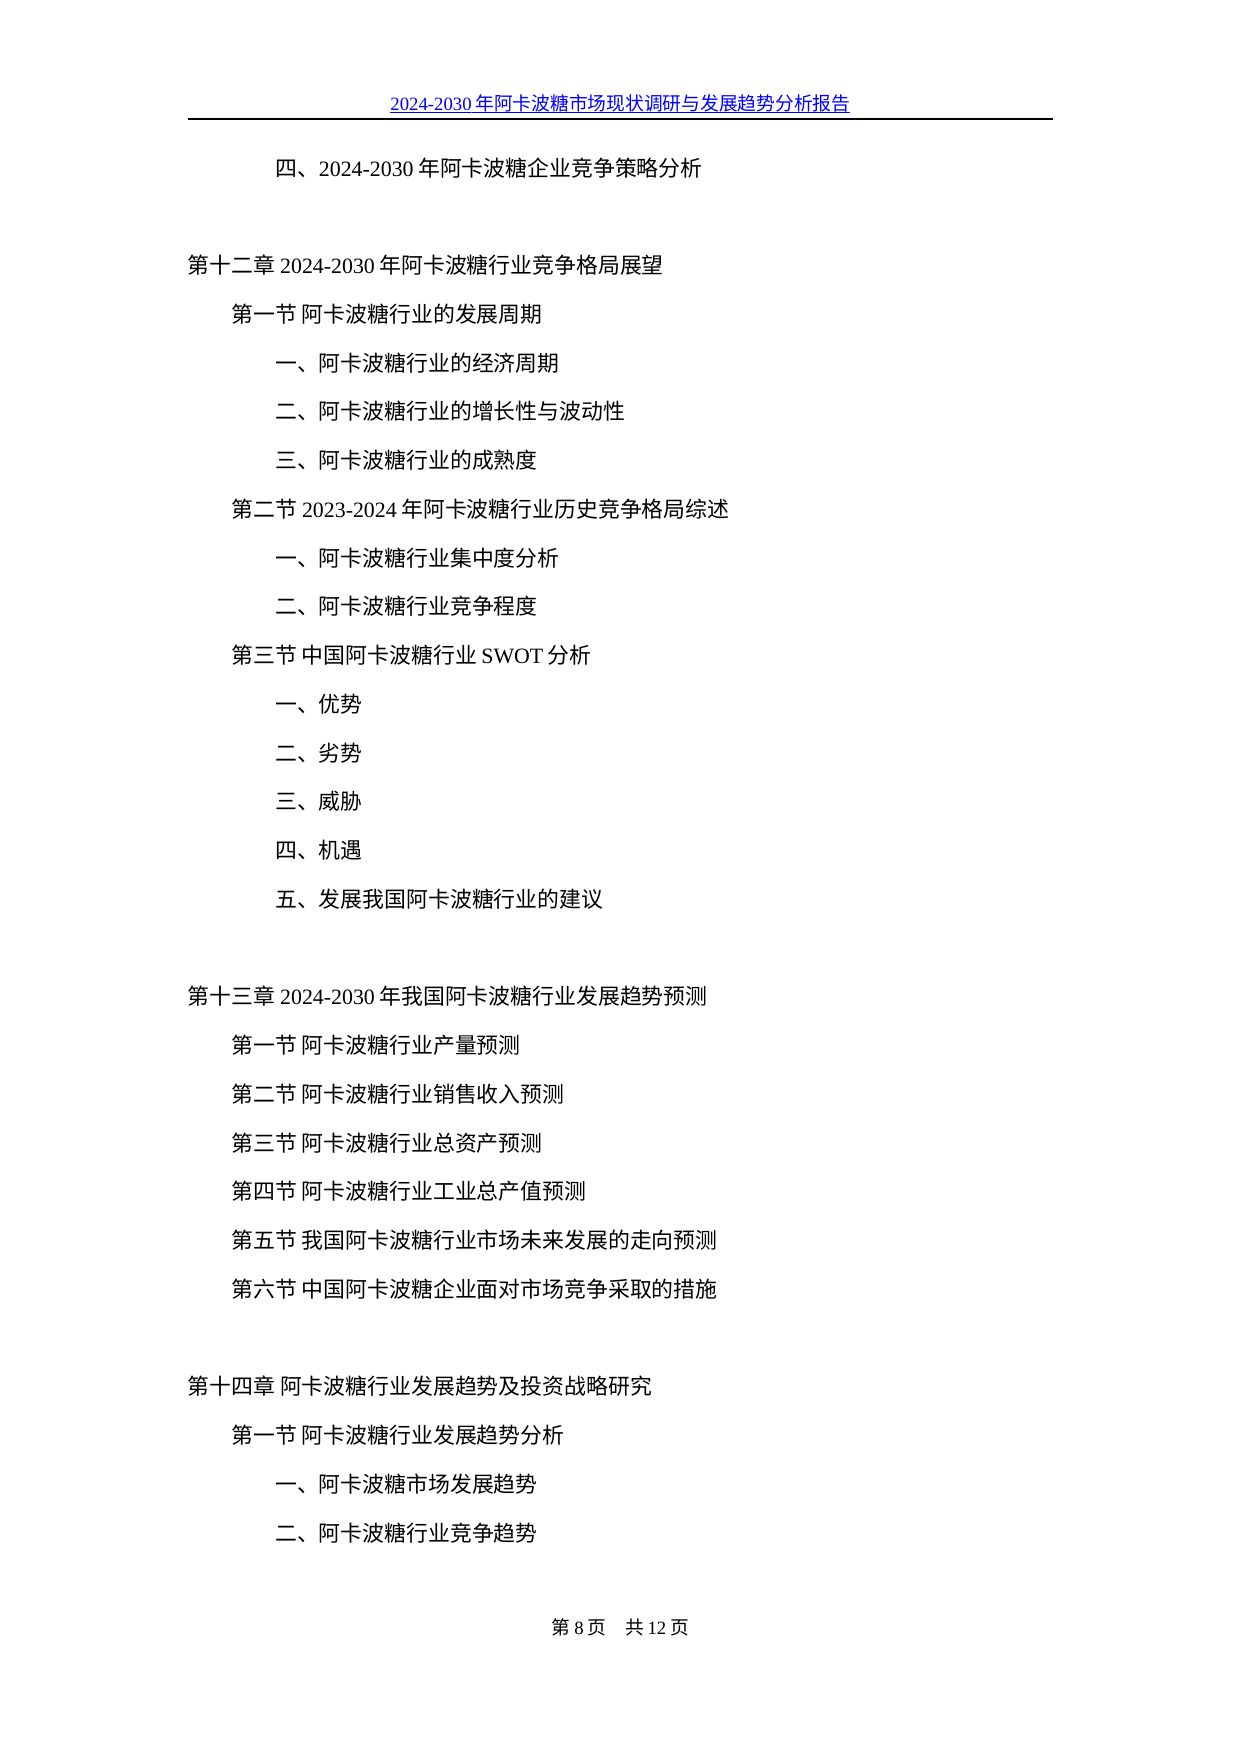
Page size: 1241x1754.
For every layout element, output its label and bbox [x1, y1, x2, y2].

text [187, 150, 1053, 1548]
